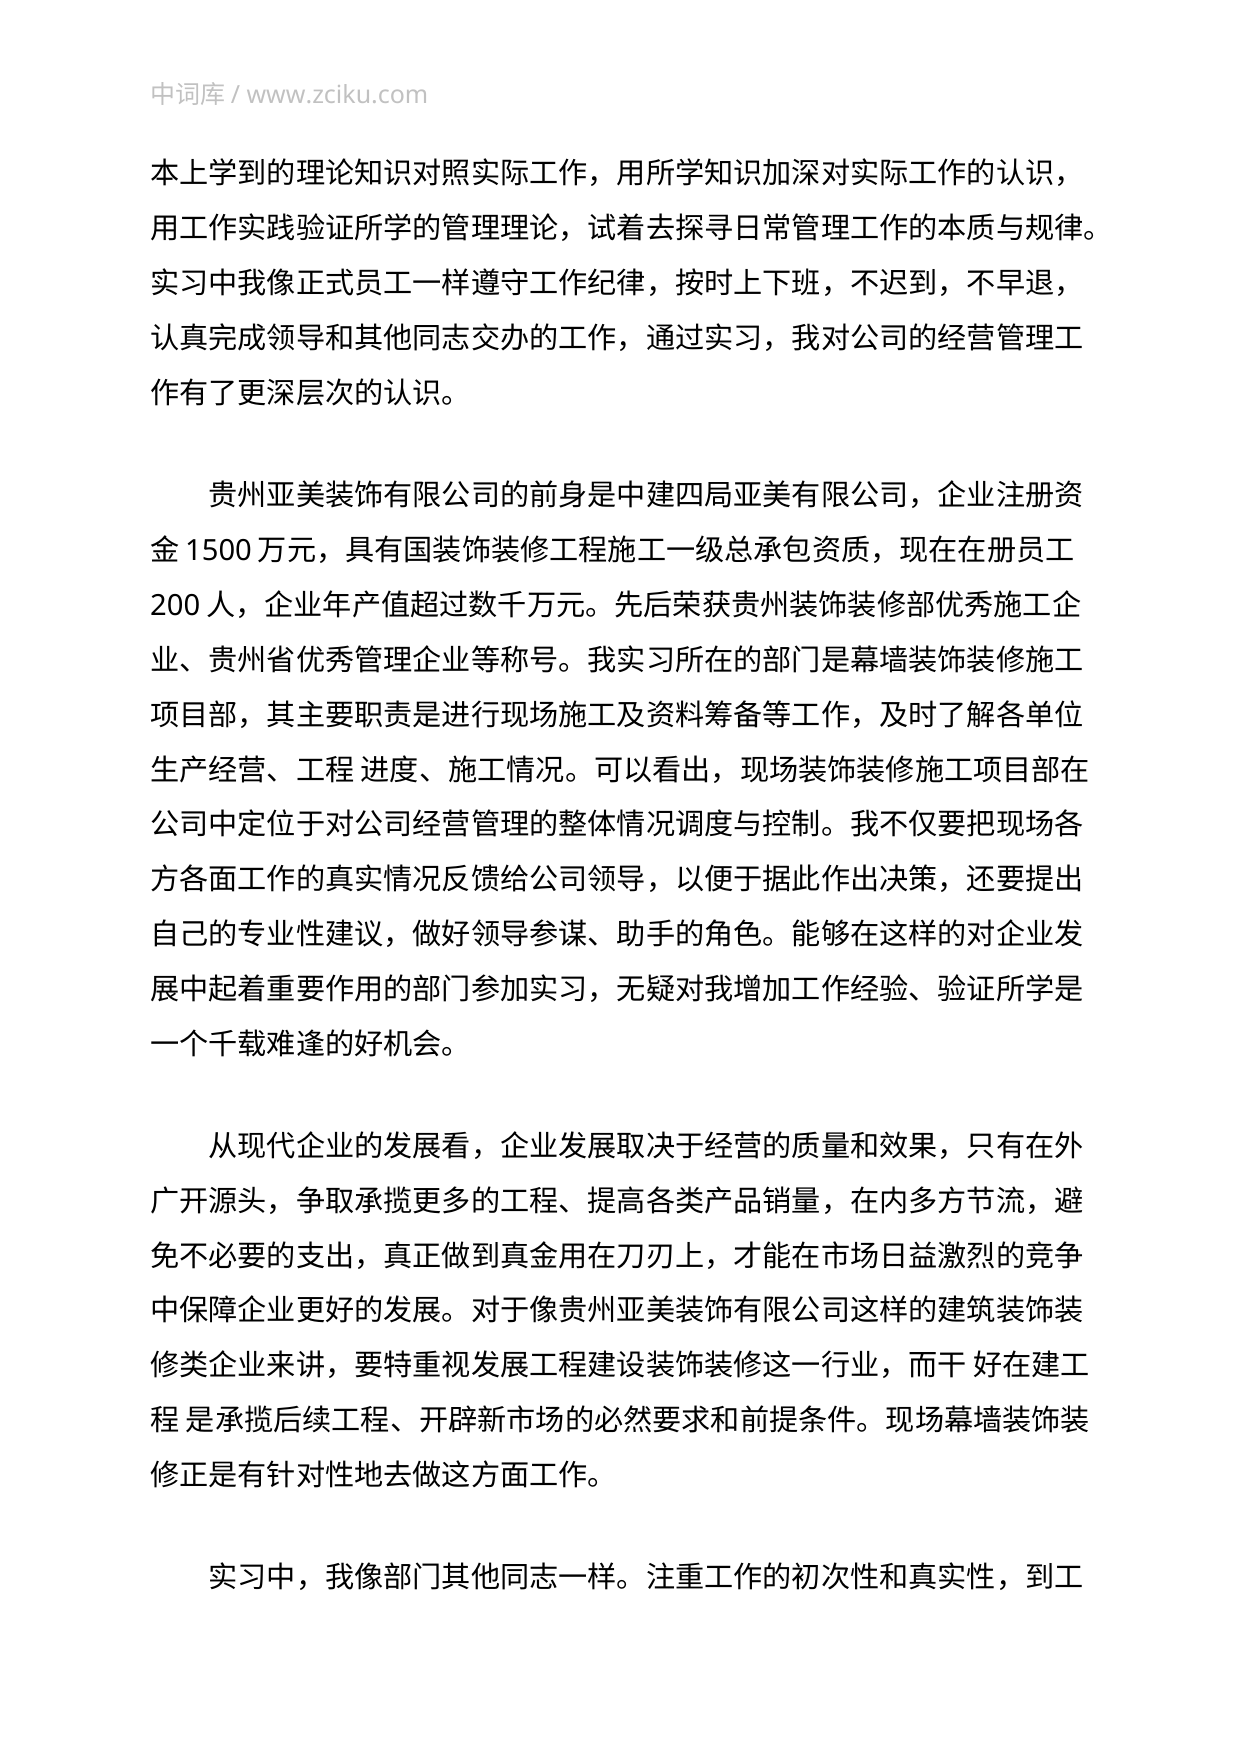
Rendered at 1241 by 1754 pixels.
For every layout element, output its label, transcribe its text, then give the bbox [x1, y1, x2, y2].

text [150, 1553, 1090, 1596]
text 从现代企业的发展看，企业发展取决于经营的质量和效果，只有在外广开源头，争取承揽更多的工程、提高各类产品销量，在内多方节流，避免不必要的支出，真正做到真金用在刀刃上，才能在市场日益激烈的竞争中保障企业更好的发展。对于像贵州亚美装饰有限公司这样的建筑装饰装修类企业来讲，要特重视发展工程建设装饰装修这一行业，而干 好在建工程 是承揽后续工程、开辟新市场的必然要求和前提条件。现场幕墙装饰装修正是有针对性地去做这方面工作。 [150, 1122, 1090, 1494]
text 贵州亚美装饰有限公司的前身是中建四局亚美有限公司，企业注册资金1500万元，具有国装饰装修工程施工一级总承包资质，现在在册员工200人，企业年产值超过数千万元。先后荣获贵州装饰装修部优秀施工企业、贵州省优秀管理企业等称号。我实习所在的部门是幕墙装饰装修施工项目部，其主要职责是进行现场施工及资料筹备等工作，及时了解各单位生产经营、工程 进度、施工情况。可以看出，现场装饰装修施工项目部在公司中定位于对公司经营管理的整体情况调度与控制。我不仅要把现场各方各面工作的真实情况反馈给公司领导，以便于据此作出决策，还要提出自己的专业性建议，做好领导参谋、助手的角色。能够在这样的对企业发展中起着重要作用的部门参加实习，无疑对我增加工作经验、验证所学是一个千载难逢的好机会。 [150, 471, 1090, 1063]
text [150, 150, 1090, 412]
